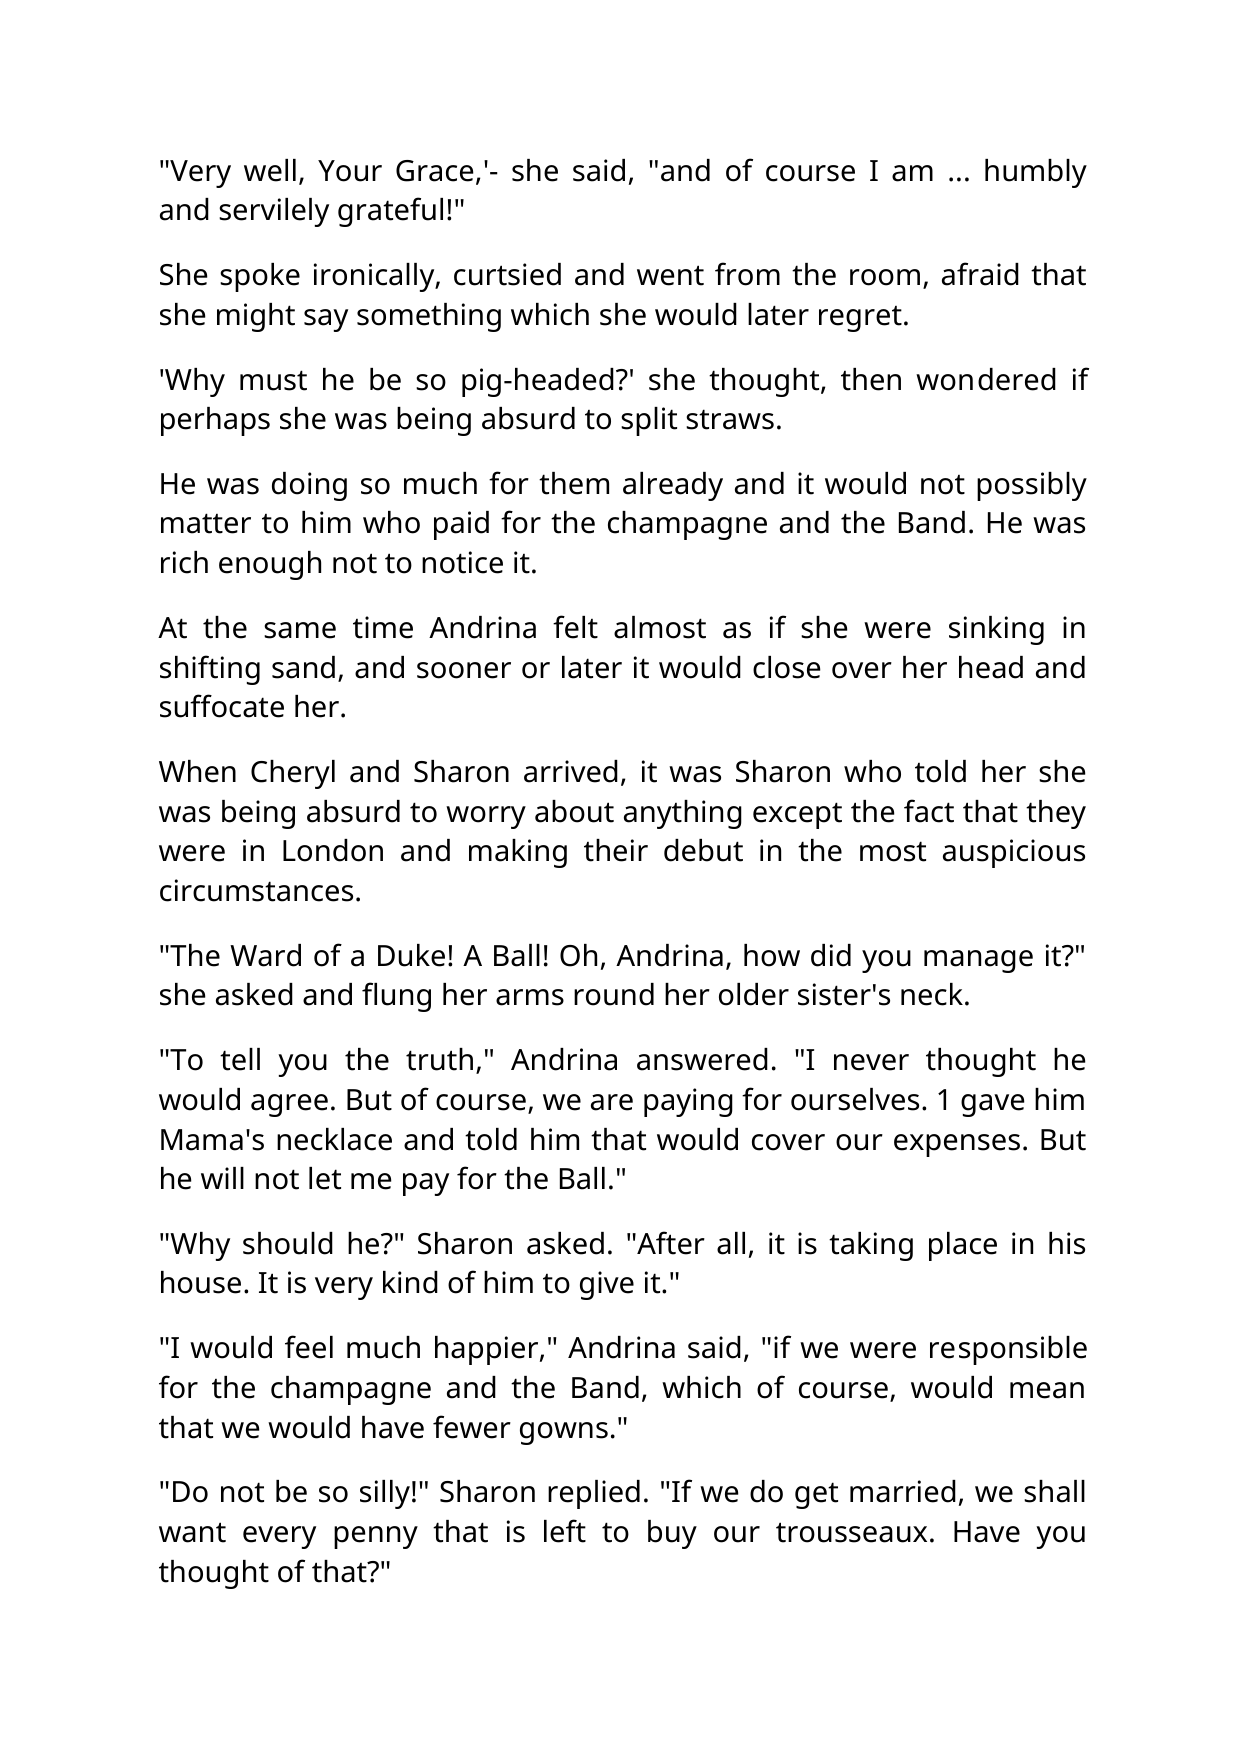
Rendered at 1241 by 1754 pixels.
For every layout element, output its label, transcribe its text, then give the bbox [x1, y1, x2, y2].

text "Very well, Your Grace,'- she said, "and of course I am ... humbly and servilely grateful!" [158, 150, 1088, 229]
text "To tell you the truth," Andrina answered. "I never thought he would agree. But of course, we are paying for ourselves. 1 gave him Mama's necklace and told him that would cover our expenses. But he will not let me pay for the Ball." [158, 1039, 1088, 1198]
text "Why should he?" Sharon asked. "After all, it is taking place in his house. It is very kind of him to give it." [158, 1223, 1088, 1302]
text 'Why must he be so pig-headed?' she thought, then wondered if perhaps she was being absurd to split straws. [158, 359, 1088, 438]
text At the same time Andrina felt almost as if she were sinking in shifting sand, and sooner or later it would close over her head and suffocate her. [158, 607, 1088, 726]
text "Do not be so silly!" Sharon replied. "If we do get married, we shall want every penny that is left to buy our trousseaux. Have you thought of that?" [158, 1472, 1088, 1591]
text "The Ward of a Duke! A Ball! Oh, Andrina, how did you manage it?" she asked and flung her arms round her older sister's neck. [158, 935, 1088, 1014]
text When Cheryl and Sharon arrived, it was Sharon who told her she was being absurd to worry about anything except the fact that they were in London and making their debut in the most auspicious circumstances. [158, 751, 1088, 910]
text "I would feel much happier," Andrina said, "if we were responsible for the champagne and the Band, which of course, would mean that we would have fewer gowns." [158, 1327, 1088, 1447]
text He was doing so much for them already and it would not possibly matter to him who paid for the champagne and the Band. He was rich enough not to notice it. [158, 463, 1088, 582]
text She spoke ironically, curtsied and went from the room, afraid that she might say something which she would later regret. [158, 254, 1088, 334]
